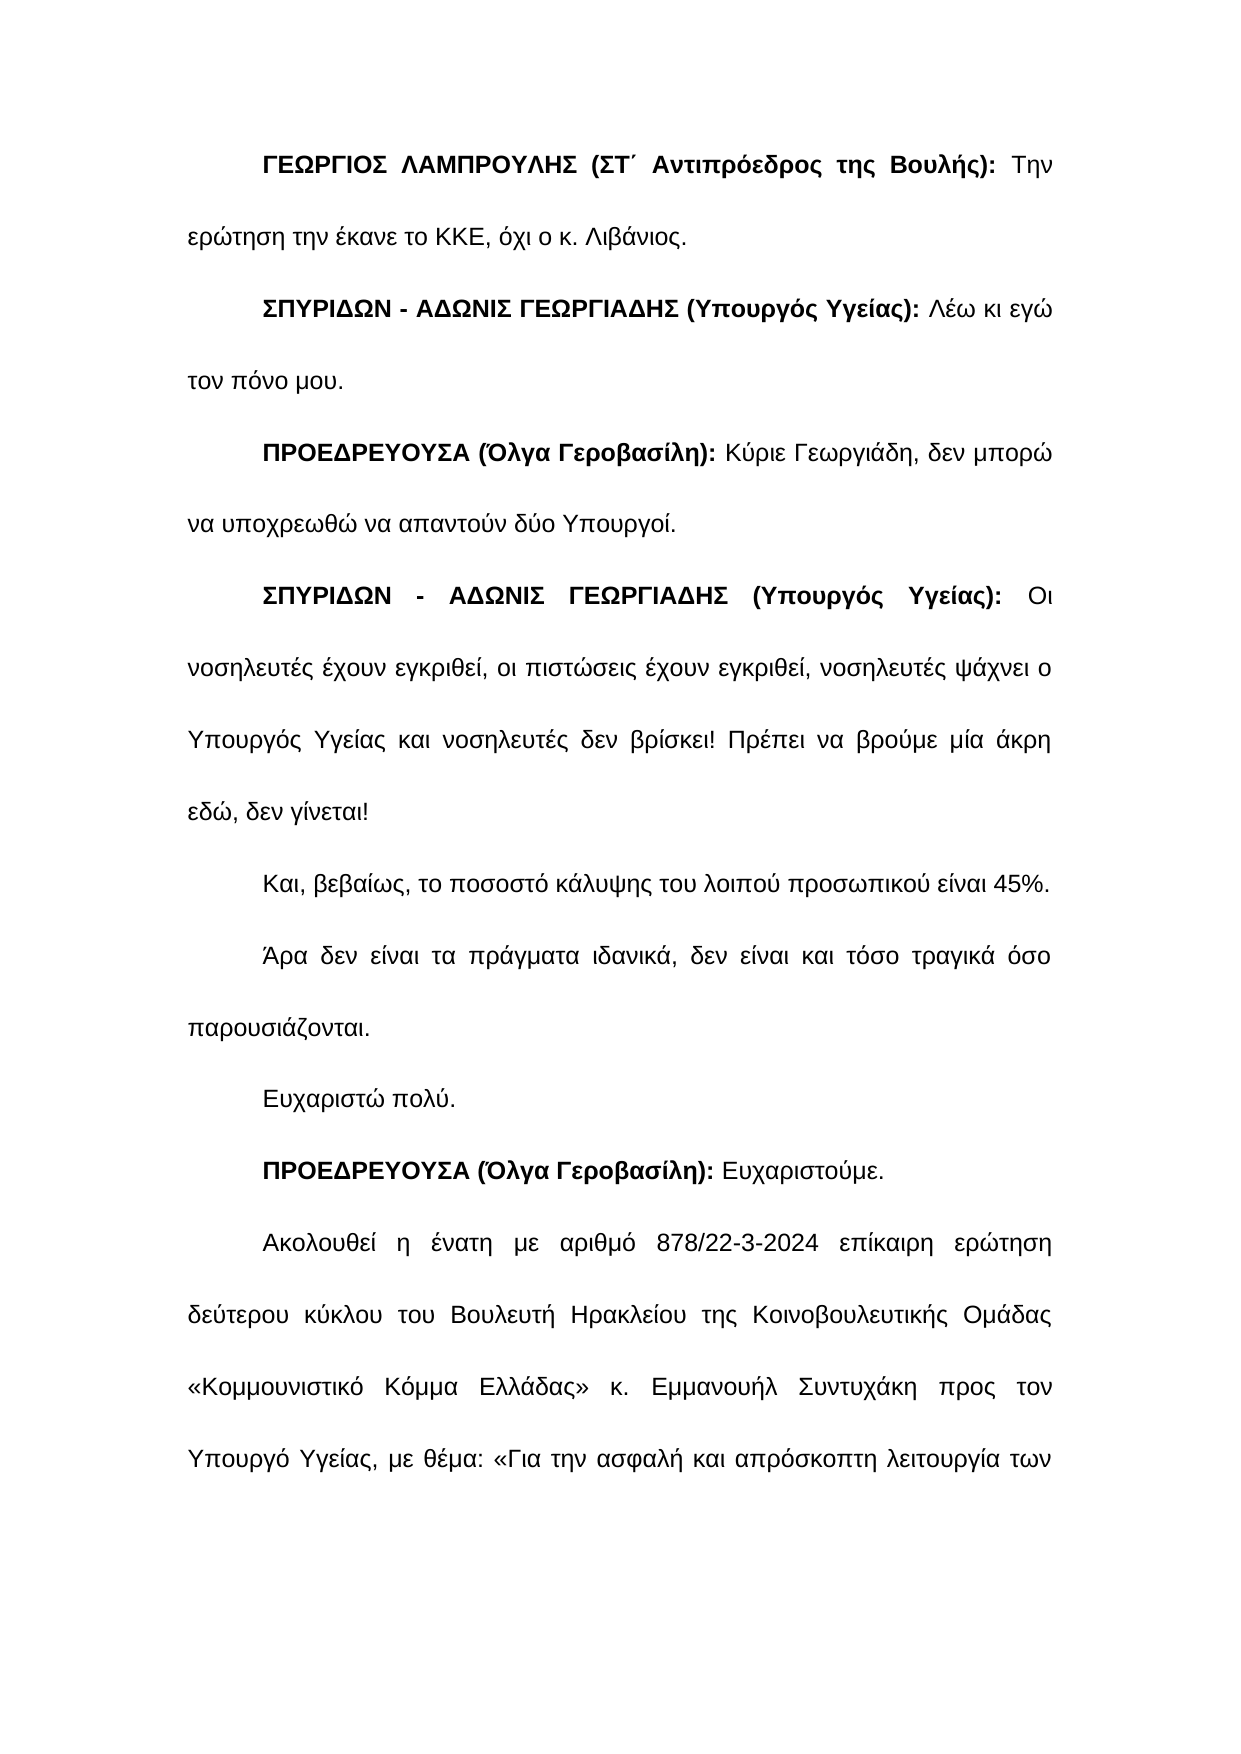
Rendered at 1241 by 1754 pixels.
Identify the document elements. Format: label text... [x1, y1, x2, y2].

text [187, 1228, 1053, 1472]
text Και, βεβαίως, το ποσοστό κάλυψης του λοιπού προσωπικού είναι 45%. [187, 869, 1053, 897]
text ΣΠΥΡΙΔΩΝ - ΑΔΩΝΙΣ ΓΕΩΡΓΙΑΔΗΣ (Υπουργός Υγείας): Λέω κι εγώ τον πόνο μου. [187, 294, 1053, 394]
text Άρα δεν είναι τα πράγματα ιδανικά, δεν είναι και τόσο τραγικά όσο παρουσιάζονται. [187, 941, 1053, 1041]
text ΠΡΟΕΔΡΕΥΟΥΣΑ (Όλγα Γεροβασίλη): Ευχαριστούμε. [187, 1156, 1053, 1185]
text ΠΡΟΕΔΡΕΥΟΥΣΑ (Όλγα Γεροβασίλη): Κύριε Γεωργιάδη, δεν μπορώ να υποχρεωθώ να απαντούν δύο Υπουργοί. [187, 437, 1053, 538]
text Ευχαριστώ πολύ. [187, 1084, 1053, 1113]
text ΣΠΥΡΙΔΩΝ - ΑΔΩΝΙΣ ΓΕΩΡΓΙΑΔΗΣ (Υπουργός Υγείας): Οι νοσηλευτές έχουν εγκριθεί, οι πιστώσεις έχουν εγκριθεί, νοσηλευτές ψάχνει ο Υπουργός Υγείας και νοσηλευτές δεν βρίσκει! Πρέπει να βρούμε μία άκρη εδώ, δεν γίνεται! [187, 581, 1053, 826]
text ΓΕΩΡΓΙΟΣ ΛΑΜΠΡΟΥΛΗΣ (ΣΤ΄ Αντιπρόεδρος της Βουλής): Την ερώτηση την έκανε το ΚΚΕ, όχι ο κ. Λιβάνιος. [187, 150, 1053, 251]
